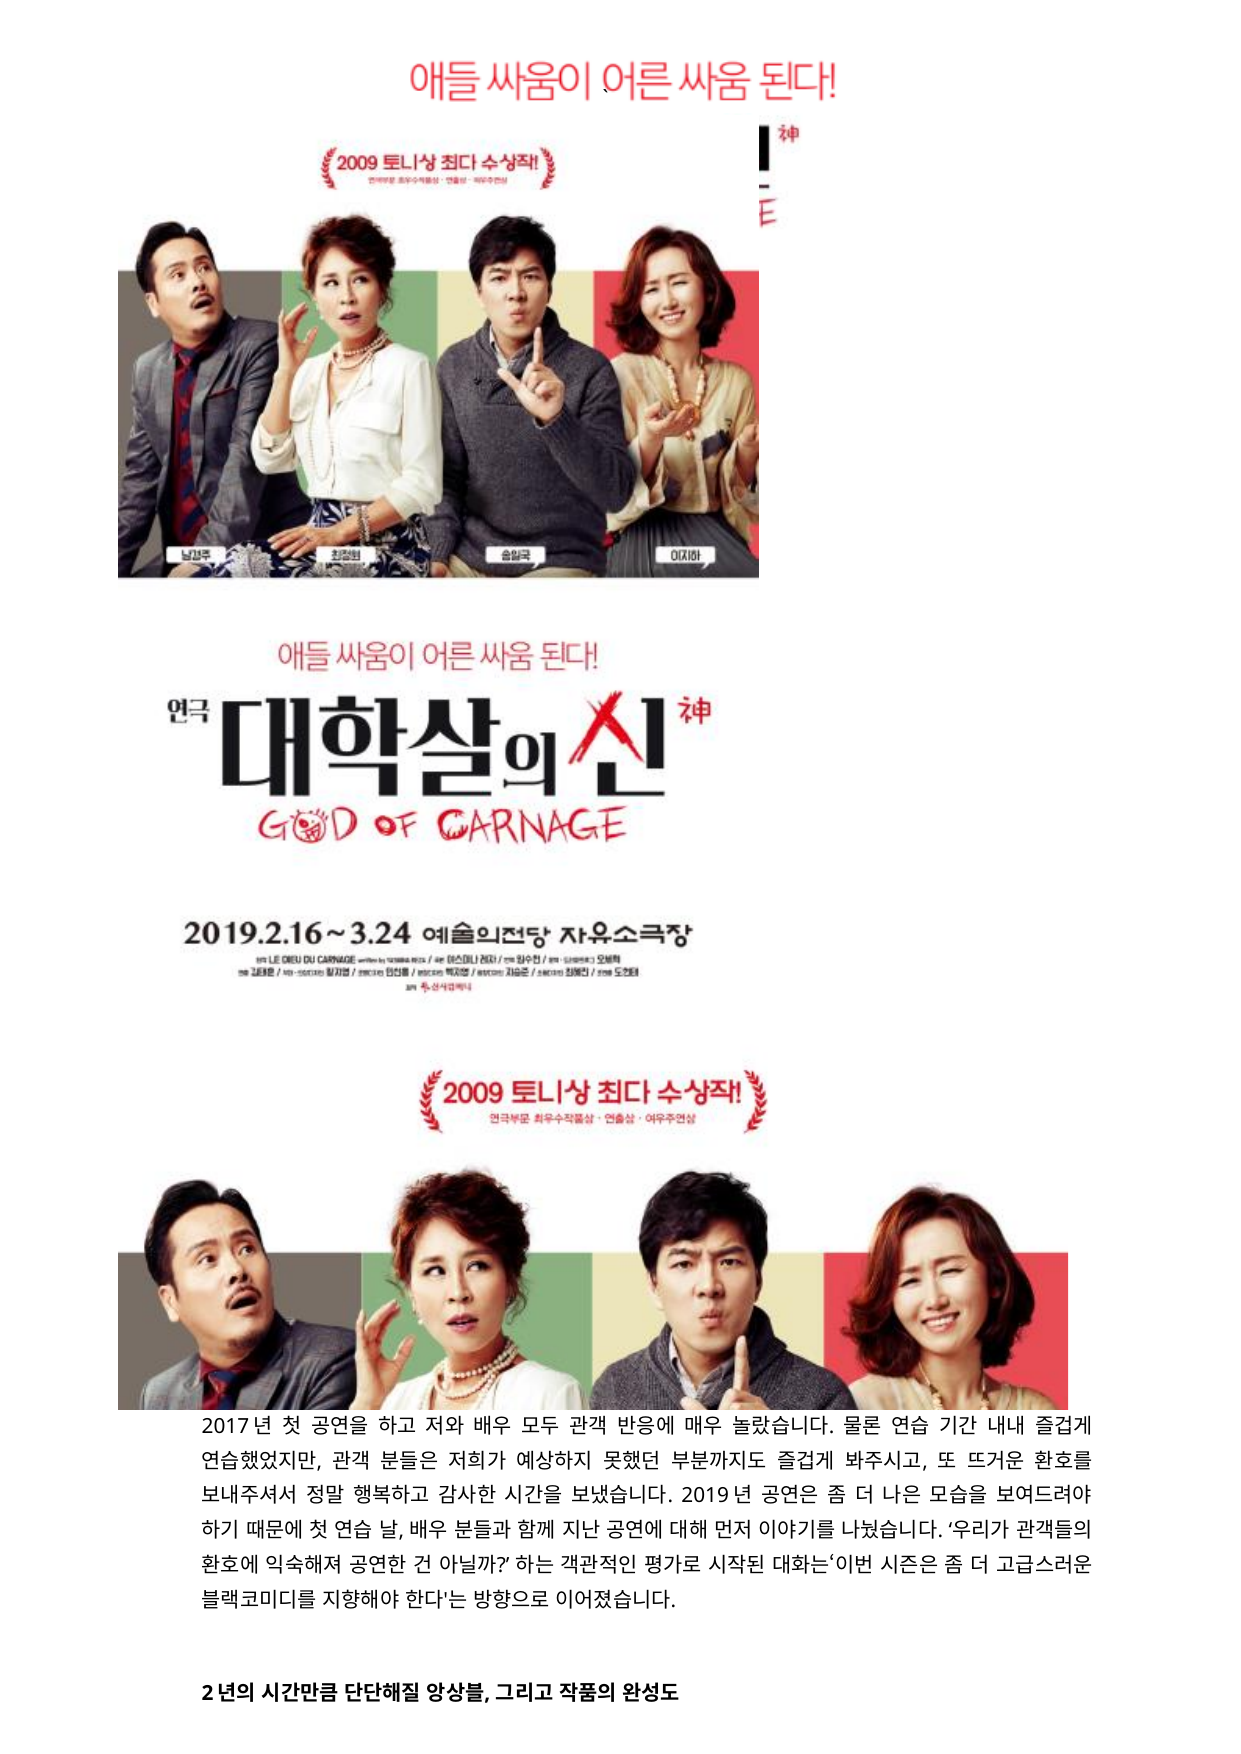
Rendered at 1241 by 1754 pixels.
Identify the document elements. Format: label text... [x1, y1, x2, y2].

list 2년의 시간만큼 단단해질 앙상블, 그리고 작품의 완성도 [201, 1676, 1092, 1706]
picture [118, 50, 846, 1019]
picture [118, 1022, 1069, 1410]
list 2017년 첫 공연을 하고 저와 배우 모두 관객 반응에 매우 놀랐습니다. 물론 연습 기간 내내 즐겁게 연습했었지만, 관객 분들은 저희가 예상하지 못했던 부분까지도 즐겁게 봐주시고, 또 뜨거운 환호를 보내주셔서 정말 행복하고 감사한 시간을 보냈습니다. 2019년 공연은 좀 더 나은 모습을 보여드려야 하기 때문에 첫 연습 날, 배우 분들과 함께 지난 공연에 대해 먼저 이야기를 나눴습니다. ‘우리가 관객들의 환호에 익숙해져 공연한 건 아닐까?’ 하는 객관적인 평가로 시작된 대화는‘이번 시즌은 좀 더 고급스러운 블랙코미디를 지향해야 한다'는 방향으로 이어졌습니다. [201, 1409, 1092, 1613]
